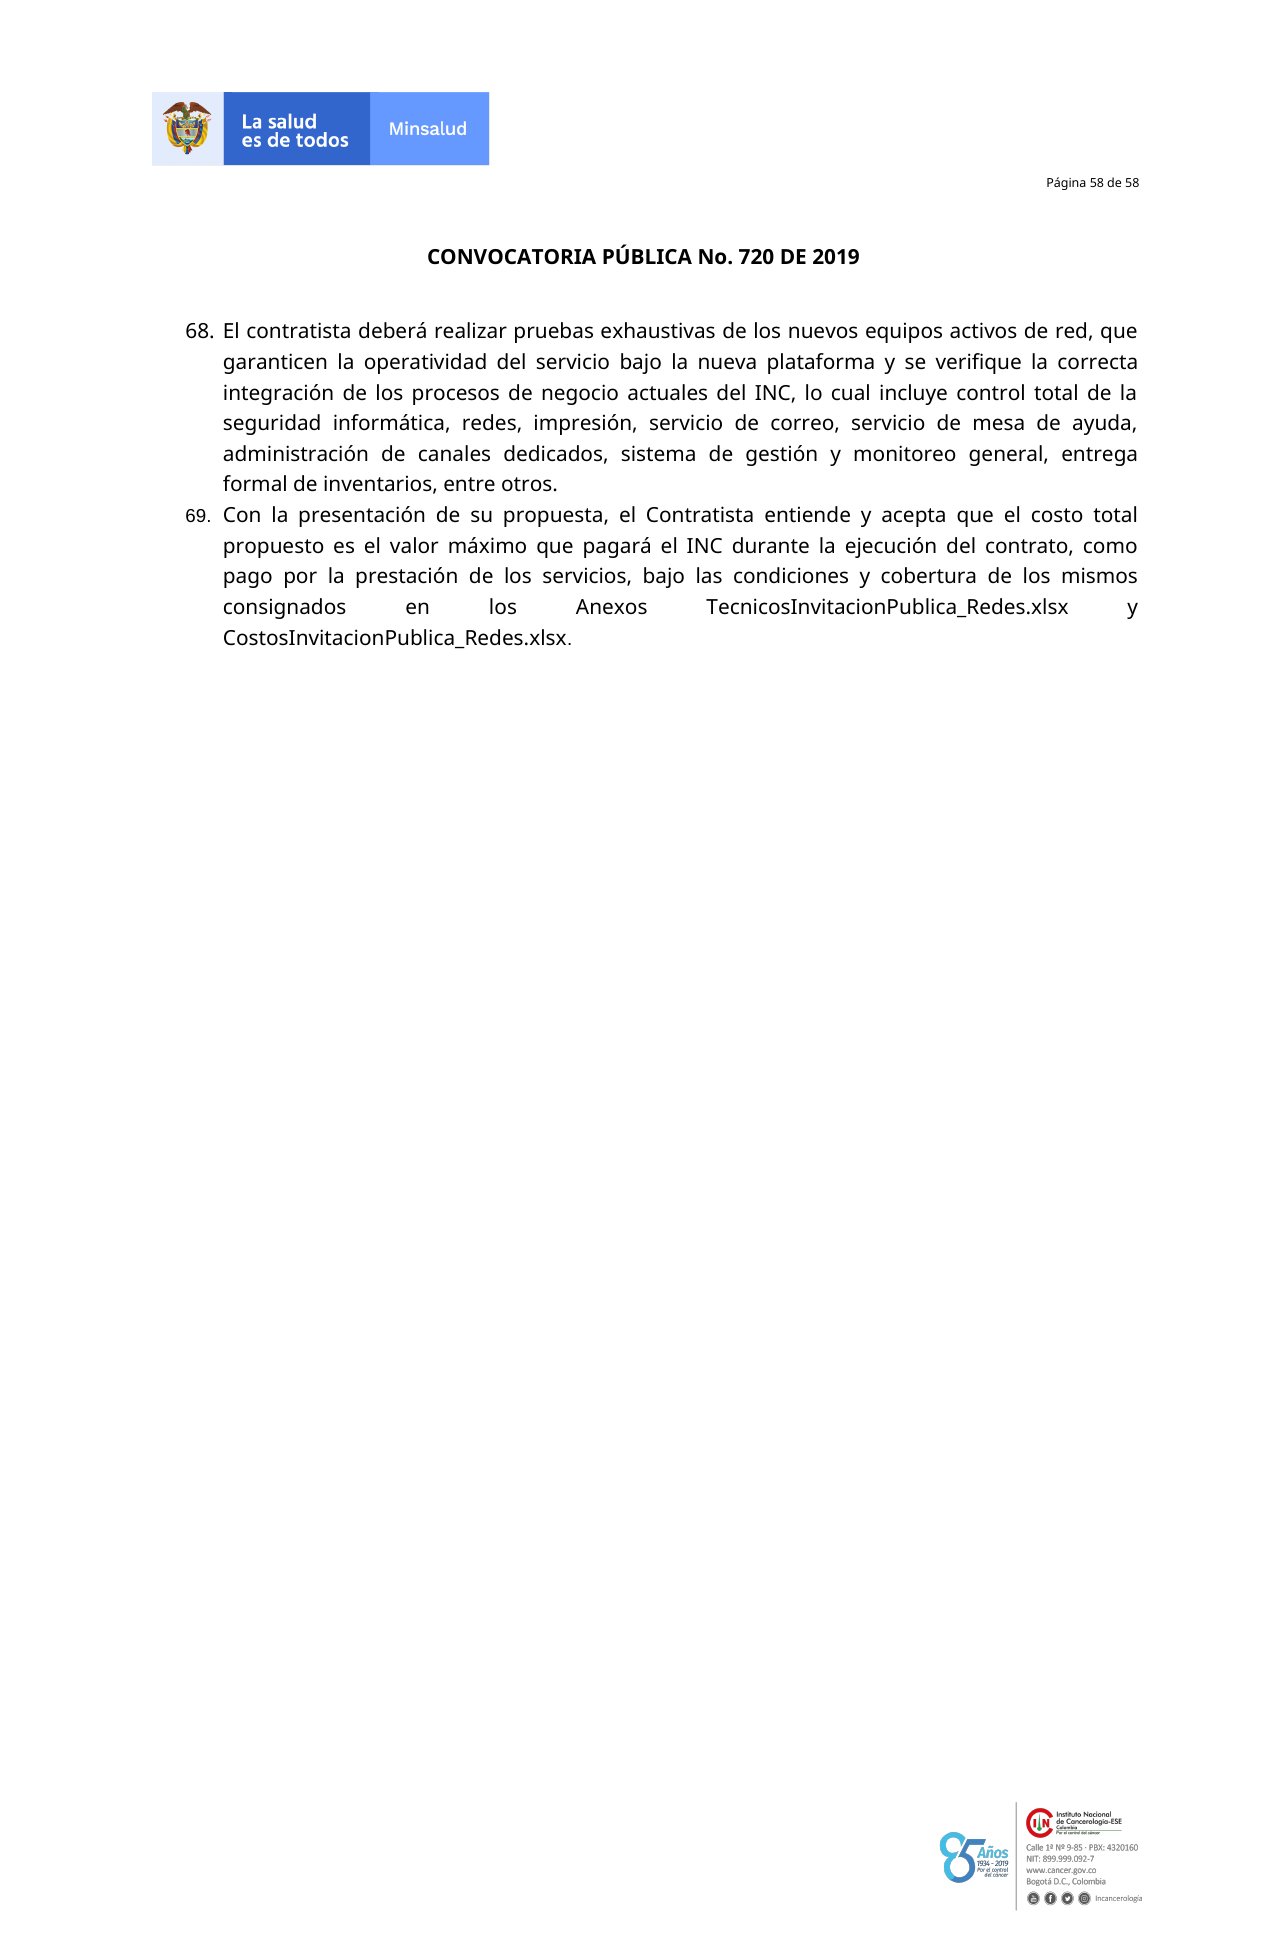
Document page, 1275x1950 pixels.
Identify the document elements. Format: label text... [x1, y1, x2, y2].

list Con la presentación de su propuesta, el Contratista entiende y acepta que el costo total propuesto es el valor máximo que pagará el INC durante la ejecución del contrato, como pago por la prestación de los servicios, bajo las condiciones y cobertura de los mismos consignados en los Anexos TecnicosInvitacionPublica_Redes.xlsx y CostosInvitacionPublica_Redes.xlsx. [185, 500, 1139, 651]
list El contratista deberá realizar pruebas exhaustivas de los nuevos equipos activos de red, que garanticen la operatividad del servicio bajo la nueva plataforma y se verifique la correcta integración de los procesos de negocio actuales del INC, lo cual incluye control total de la seguridad informática, redes, impresión, servicio de correo, servicio de mesa de ayuda, administración de canales dedicados, sistema de gestión y monitoreo general, entrega formal de inventarios, entre otros. [185, 316, 1139, 498]
picture [934, 1798, 1158, 1917]
picture [152, 62, 520, 178]
